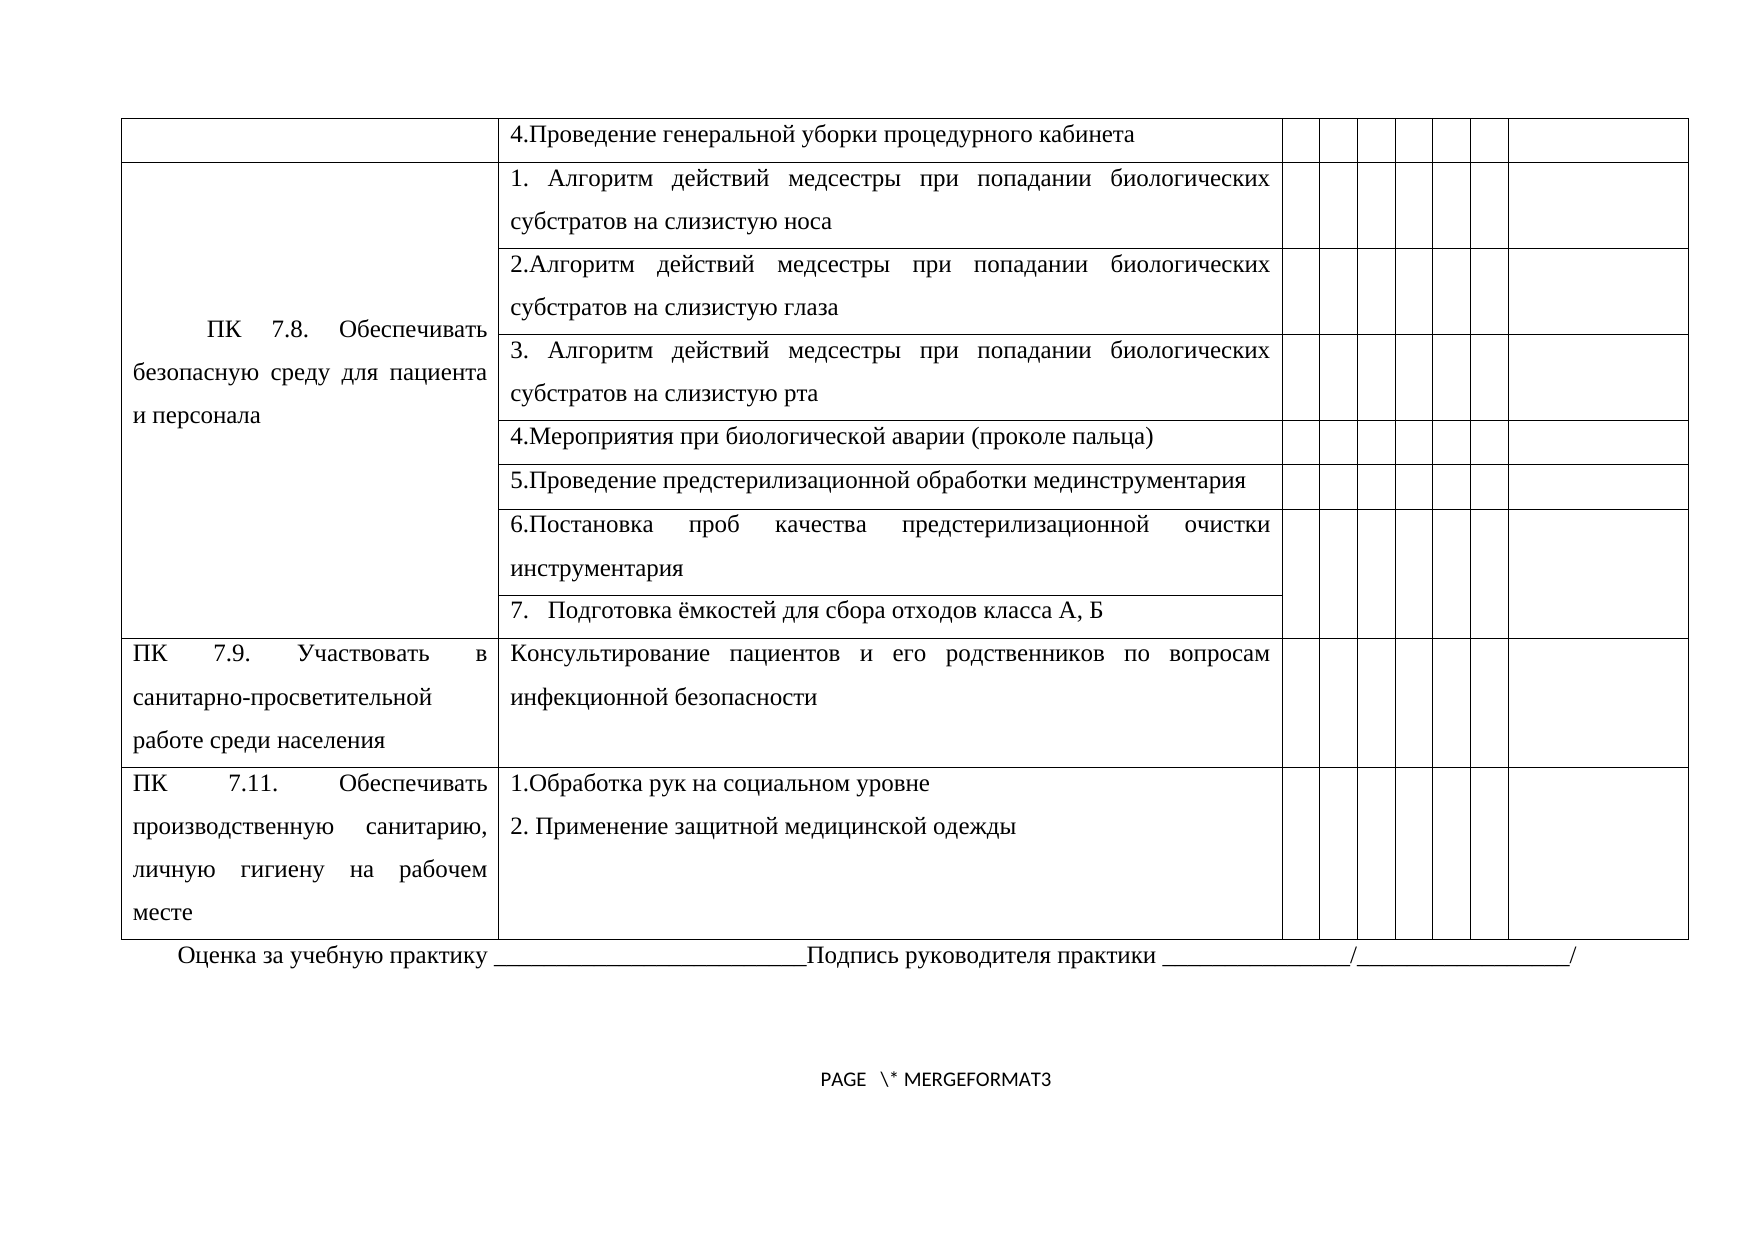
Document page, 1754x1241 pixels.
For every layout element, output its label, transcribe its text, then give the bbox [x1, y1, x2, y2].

table_cell ПК 7.11. Обеспечивать производственную санитарию, личную гигиену на рабочем месте [122, 768, 498, 939]
table_cell 1.Обработка рук на социальном уровне 2. Применение защитной медицинской одежды [499, 768, 1282, 939]
table_cell [1509, 335, 1688, 420]
table_cell Подготовка ёмкостей для сбора отходов класса А, Б [499, 596, 1282, 637]
table_cell Консультирование пациентов и его родственников по вопросам инфекционной безопасности [499, 639, 1282, 767]
table_cell 4.Мероприятия при биологической аварии (проколе пальца) [499, 421, 1282, 464]
table_cell [1509, 465, 1688, 508]
table_cell ПК 7.8. Обеспечивать безопасную среду для пациента и персонала [122, 163, 498, 637]
table_cell [1396, 510, 1432, 637]
table_cell [1358, 510, 1395, 637]
table_cell [1358, 163, 1395, 248]
table_cell [1358, 421, 1395, 464]
table_cell [1283, 768, 1319, 939]
table_cell [1471, 639, 1508, 767]
table_cell [1396, 465, 1432, 508]
table_cell [1283, 465, 1319, 508]
table_cell [1471, 249, 1508, 334]
table_cell [1320, 768, 1357, 939]
table_cell [1433, 639, 1470, 767]
table_cell [1396, 249, 1432, 334]
table_cell [1283, 249, 1319, 334]
table_cell 2.Алгоритм действий медсестры при попадании биологических субстратов на слизистую глаза [499, 249, 1282, 334]
table_cell 1. Алгоритм действий медсестры при попадании биологических субстратов на слизистую носа [499, 163, 1282, 248]
table_cell [1283, 163, 1319, 248]
table_cell [1320, 119, 1357, 162]
table_cell [1358, 465, 1395, 508]
table_cell [1283, 421, 1319, 464]
table_cell [1358, 335, 1395, 420]
table_cell [1471, 510, 1508, 637]
table_cell [1509, 768, 1688, 939]
table_cell [1358, 119, 1395, 162]
table_cell [1471, 465, 1508, 508]
table_cell [1320, 249, 1357, 334]
table_cell [1509, 421, 1688, 464]
table_cell [1358, 639, 1395, 767]
table_cell [1396, 768, 1432, 939]
table_cell [1433, 510, 1470, 637]
table_cell 5.Проведение предстерилизационной обработки мединструментария [499, 465, 1282, 508]
table_cell [1509, 163, 1688, 248]
table_cell [1396, 163, 1432, 248]
table_cell [1433, 119, 1470, 162]
table_cell [1396, 421, 1432, 464]
table_cell [1283, 335, 1319, 420]
table_cell [1509, 639, 1688, 767]
table_cell [1320, 465, 1357, 508]
table_cell [1283, 639, 1319, 767]
table_cell [1358, 249, 1395, 334]
table_cell [1283, 510, 1319, 637]
table_cell [1471, 421, 1508, 464]
table_cell [1509, 510, 1688, 637]
table_cell [1433, 465, 1470, 508]
table_cell [1320, 421, 1357, 464]
table_cell [1320, 639, 1357, 767]
table_cell [1396, 335, 1432, 420]
table_cell [1433, 163, 1470, 248]
table_cell [1509, 119, 1688, 162]
text Оценка за учебную практику _________________________Подпись руководителя практики _______________/_________________/ [177, 940, 1695, 969]
table_cell [1283, 119, 1319, 162]
table_cell [1433, 768, 1470, 939]
table_cell 4.Проведение генеральной уборки процедурного кабинета [499, 119, 1282, 162]
table_cell [1471, 768, 1508, 939]
table_cell [1320, 335, 1357, 420]
table_cell [1509, 249, 1688, 334]
table_cell [1471, 119, 1508, 162]
table_cell 3. Алгоритм действий медсестры при попадании биологических субстратов на слизистую рта [499, 335, 1282, 420]
table_cell [1358, 768, 1395, 939]
table_cell [1433, 249, 1470, 334]
table_cell [1396, 119, 1432, 162]
table_cell [1433, 421, 1470, 464]
table_cell [1433, 335, 1470, 420]
table_cell [1320, 163, 1357, 248]
table_cell [1396, 639, 1432, 767]
table_cell [1471, 163, 1508, 248]
table_cell [1320, 510, 1357, 637]
table_cell [1471, 335, 1508, 420]
table_cell ПК 7.9. Участвовать в санитарно-просветительной работе среди населения [122, 639, 498, 767]
table_cell 6.Постановка проб качества предстерилизационной очистки инструментария [499, 510, 1282, 594]
